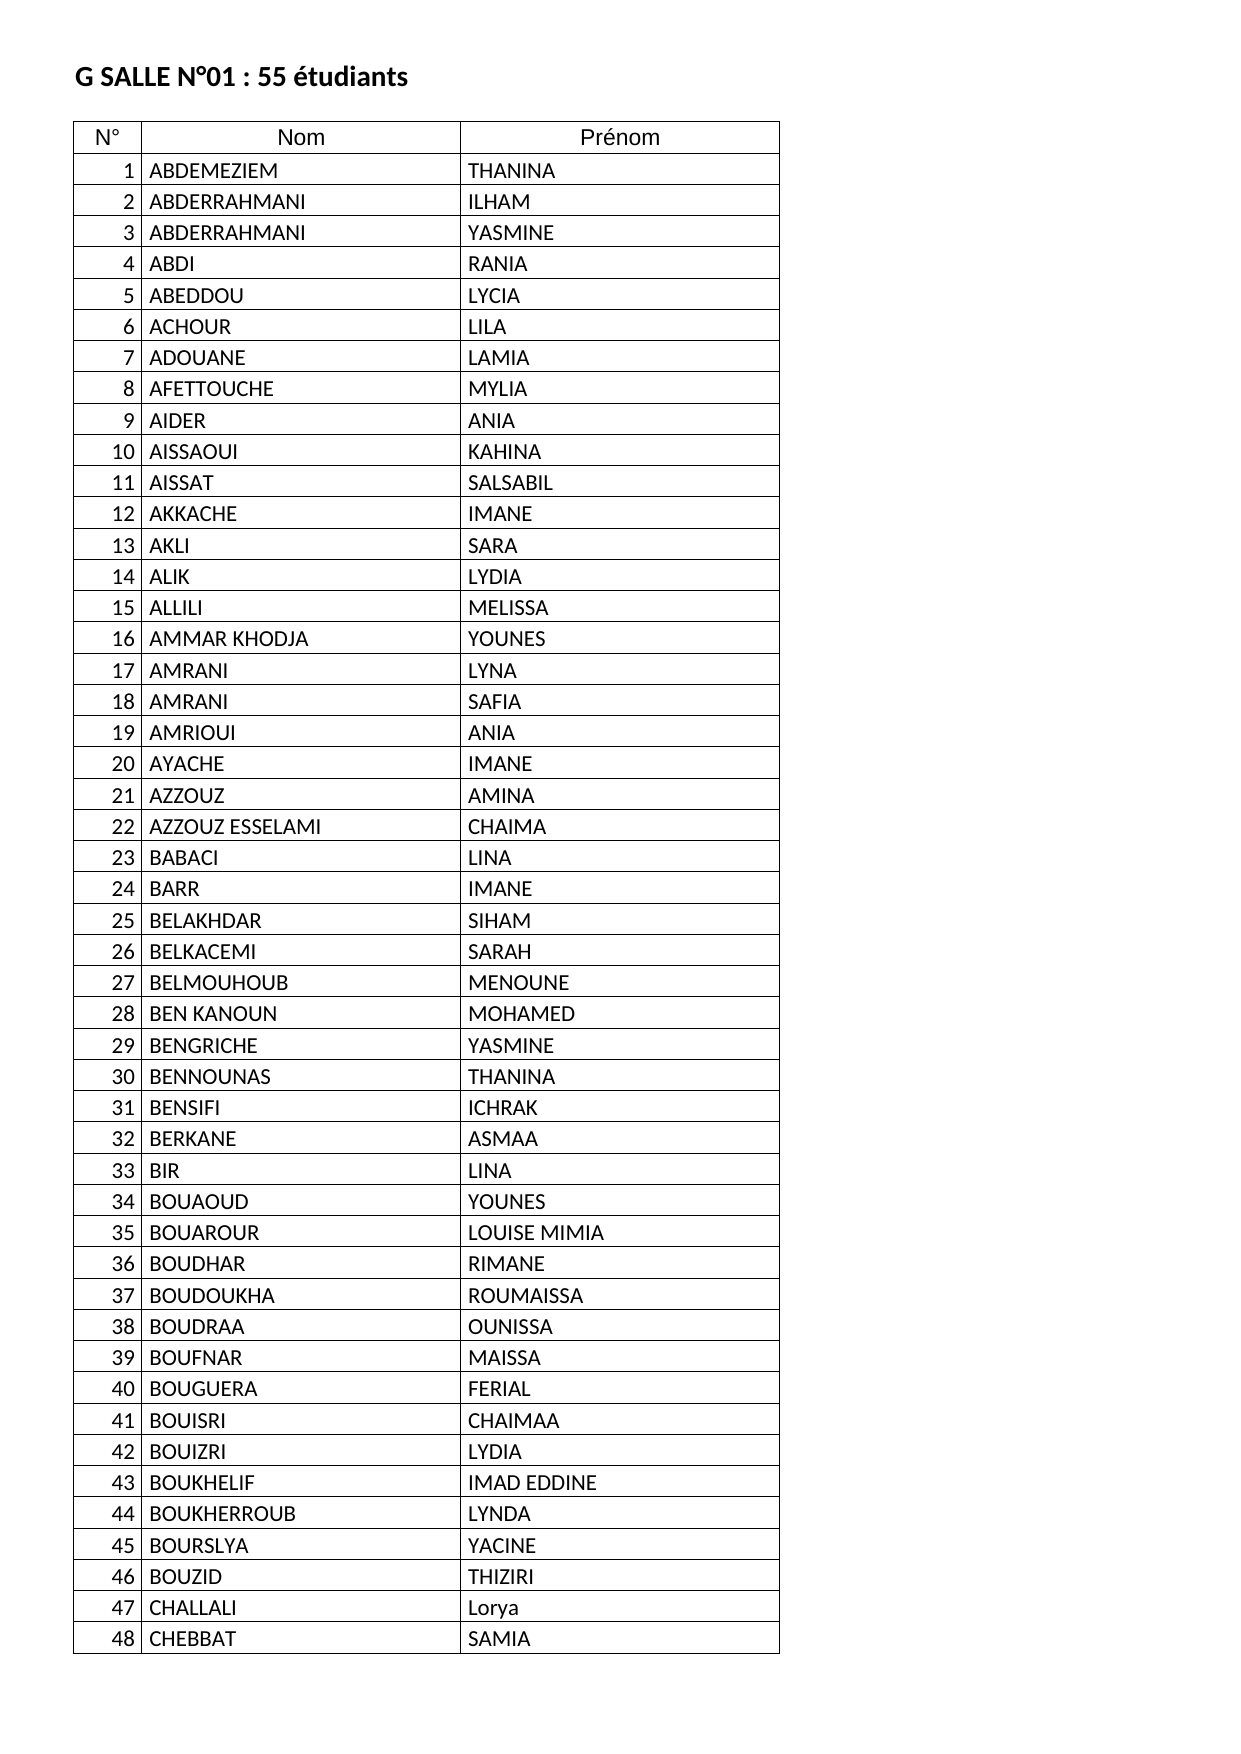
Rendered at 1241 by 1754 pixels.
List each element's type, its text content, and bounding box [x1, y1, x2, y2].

table_cell 21 [74, 779, 141, 809]
table_cell BEN KANOUN [142, 997, 460, 1027]
table_cell 22 [74, 810, 141, 840]
table_cell BARR [142, 872, 460, 902]
table_cell 44 [74, 1497, 141, 1527]
table_cell SIHAM [461, 904, 779, 934]
table_cell 40 [74, 1372, 141, 1402]
table_cell ILHAM [461, 185, 779, 215]
table_cell YOUNES [461, 1185, 779, 1215]
table_cell BELKACEMI [142, 935, 460, 965]
table_cell 19 [74, 716, 141, 746]
table_cell 46 [74, 1560, 141, 1590]
table_cell 14 [74, 560, 141, 590]
table_cell 32 [74, 1122, 141, 1152]
table_cell CHAIMAA [461, 1404, 779, 1434]
table_cell 47 [74, 1591, 141, 1621]
table_cell IMANE [461, 747, 779, 777]
table_cell BOUDRAA [142, 1310, 460, 1340]
table_cell 31 [74, 1091, 141, 1121]
table_cell 27 [74, 966, 141, 996]
table_cell BOUZID [142, 1560, 460, 1590]
table_cell YACINE [461, 1529, 779, 1559]
table_header N° [74, 122, 141, 152]
table_cell AFETTOUCHE [142, 372, 460, 402]
table_cell THIZIRI [461, 1560, 779, 1590]
table_cell AKLI [142, 529, 460, 559]
table_cell AZZOUZ ESSELAMI [142, 810, 460, 840]
table_cell BOUISRI [142, 1404, 460, 1434]
table_cell FERIAL [461, 1372, 779, 1402]
table_cell SARAH [461, 935, 779, 965]
table_cell KAHINA [461, 435, 779, 465]
table_cell THANINA [461, 154, 779, 184]
table_cell 29 [74, 1029, 141, 1059]
table_cell 4 [74, 247, 141, 277]
table_cell LYNA [461, 654, 779, 684]
table_cell 8 [74, 372, 141, 402]
table_cell BENNOUNAS [142, 1060, 460, 1090]
table_cell BENSIFI [142, 1091, 460, 1121]
table_cell BOUDOUKHA [142, 1279, 460, 1309]
table_cell AMRANI [142, 685, 460, 715]
table_cell ANIA [461, 716, 779, 746]
table_cell LINA [461, 1154, 779, 1184]
table_cell IMANE [461, 497, 779, 527]
table_cell BIR [142, 1154, 460, 1184]
table_cell ALLILI [142, 591, 460, 621]
table_cell BOUAROUR [142, 1216, 460, 1246]
table_cell BELMOUHOUB [142, 966, 460, 996]
table_cell 5 [74, 279, 141, 309]
table_cell ABDEMEZIEM [142, 154, 460, 184]
table_cell CHAIMA [461, 810, 779, 840]
table_cell LYDIA [461, 560, 779, 590]
table_cell ADOUANE [142, 341, 460, 371]
table_cell ACHOUR [142, 310, 460, 340]
table_cell SAFIA [461, 685, 779, 715]
table_cell ANIA [461, 404, 779, 434]
table_cell 7 [74, 341, 141, 371]
table_cell 17 [74, 654, 141, 684]
table_cell IMANE [461, 872, 779, 902]
table_cell 12 [74, 497, 141, 527]
table_cell ABDI [142, 247, 460, 277]
table_cell 18 [74, 685, 141, 715]
table_cell BOUGUERA [142, 1372, 460, 1402]
table_cell ABDERRAHMANI [142, 216, 460, 246]
table_cell YOUNES [461, 622, 779, 652]
table_cell SALSABIL [461, 466, 779, 496]
table_cell ASMAA [461, 1122, 779, 1152]
table_cell LINA [461, 841, 779, 871]
table_cell 15 [74, 591, 141, 621]
table_cell 26 [74, 935, 141, 965]
table_cell MENOUNE [461, 966, 779, 996]
table_cell CHALLALI [142, 1591, 460, 1621]
table_cell 11 [74, 466, 141, 496]
table_cell 6 [74, 310, 141, 340]
table_cell 9 [74, 404, 141, 434]
table_cell OUNISSA [461, 1310, 779, 1340]
table_cell BOURSLYA [142, 1529, 460, 1559]
table_header Prénom [461, 122, 779, 152]
table_cell 20 [74, 747, 141, 777]
table_cell BENGRICHE [142, 1029, 460, 1059]
table_cell ABEDDOU [142, 279, 460, 309]
table_cell 2 [74, 185, 141, 215]
table_cell 23 [74, 841, 141, 871]
table_cell 38 [74, 1310, 141, 1340]
table_cell THANINA [461, 1060, 779, 1090]
table_cell 48 [74, 1622, 141, 1652]
table_cell 45 [74, 1529, 141, 1559]
table_cell BELAKHDAR [142, 904, 460, 934]
table_cell AISSAOUI [142, 435, 460, 465]
table_cell AKKACHE [142, 497, 460, 527]
table_cell ALIK [142, 560, 460, 590]
table_cell CHEBBAT [142, 1622, 460, 1652]
table_header Nom [142, 122, 460, 152]
table_cell AMRANI [142, 654, 460, 684]
table_cell AMINA [461, 779, 779, 809]
table_cell LYDIA [461, 1435, 779, 1465]
table_cell MYLIA [461, 372, 779, 402]
table_cell AZZOUZ [142, 779, 460, 809]
table_cell Lorya [461, 1591, 779, 1621]
table_cell 34 [74, 1185, 141, 1215]
table_cell MAISSA [461, 1341, 779, 1371]
table_cell 36 [74, 1247, 141, 1277]
table_cell AIDER [142, 404, 460, 434]
table_cell RANIA [461, 247, 779, 277]
table_cell ROUMAISSA [461, 1279, 779, 1309]
table_cell BOUKHELIF [142, 1466, 460, 1496]
table_cell 43 [74, 1466, 141, 1496]
table_cell BABACI [142, 841, 460, 871]
table_cell BOUAOUD [142, 1185, 460, 1215]
table_cell 13 [74, 529, 141, 559]
table_cell 42 [74, 1435, 141, 1465]
table_cell 25 [74, 904, 141, 934]
table_cell 30 [74, 1060, 141, 1090]
table_cell 33 [74, 1154, 141, 1184]
table_cell LYCIA [461, 279, 779, 309]
table_cell SARA [461, 529, 779, 559]
table_cell 41 [74, 1404, 141, 1434]
table_cell LILA [461, 310, 779, 340]
table_cell 28 [74, 997, 141, 1027]
table_cell BOUKHERROUB [142, 1497, 460, 1527]
table_cell MELISSA [461, 591, 779, 621]
table_cell SAMIA [461, 1622, 779, 1652]
table_cell IMAD EDDINE [461, 1466, 779, 1496]
table_cell BOUFNAR [142, 1341, 460, 1371]
table_cell ABDERRAHMANI [142, 185, 460, 215]
table_cell 24 [74, 872, 141, 902]
table_cell YASMINE [461, 216, 779, 246]
table_cell 37 [74, 1279, 141, 1309]
table_cell LAMIA [461, 341, 779, 371]
table_cell BERKANE [142, 1122, 460, 1152]
table_cell AMRIOUI [142, 716, 460, 746]
table_cell RIMANE [461, 1247, 779, 1277]
table_cell 10 [74, 435, 141, 465]
table_cell 16 [74, 622, 141, 652]
table_cell YASMINE [461, 1029, 779, 1059]
table_cell AMMAR KHODJA [142, 622, 460, 652]
table_cell BOUIZRI [142, 1435, 460, 1465]
table_cell MOHAMED [461, 997, 779, 1027]
table_cell LYNDA [461, 1497, 779, 1527]
table_cell LOUISE MIMIA [461, 1216, 779, 1246]
table_cell 39 [74, 1341, 141, 1371]
table_cell AISSAT [142, 466, 460, 496]
text G SALLE N°01 : 55 étudiants [75, 58, 1165, 93]
table_cell AYACHE [142, 747, 460, 777]
table_cell ICHRAK [461, 1091, 779, 1121]
table_cell 1 [74, 154, 141, 184]
table_cell 35 [74, 1216, 141, 1246]
table_cell 3 [74, 216, 141, 246]
table_cell BOUDHAR [142, 1247, 460, 1277]
